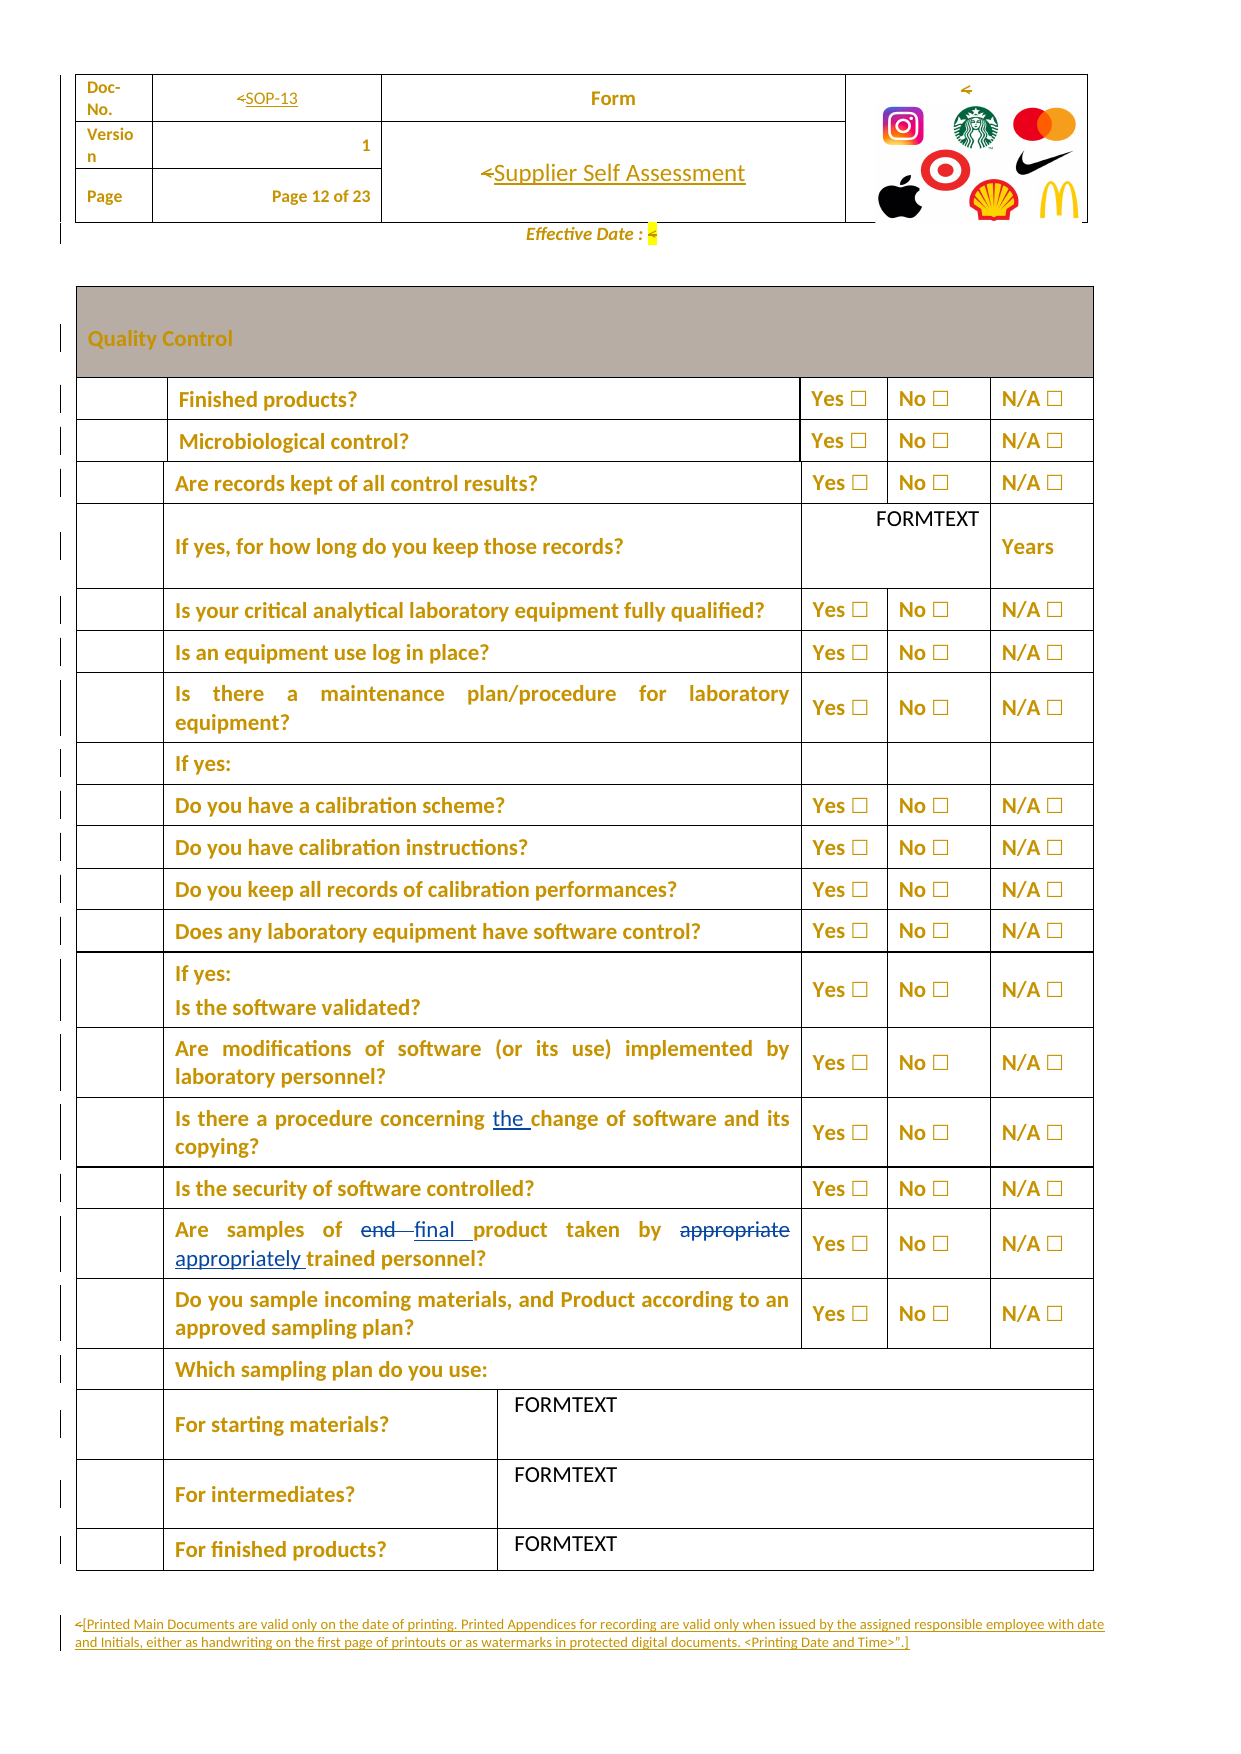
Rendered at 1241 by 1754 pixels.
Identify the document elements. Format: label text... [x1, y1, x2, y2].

table_cell Yes [802, 869, 887, 909]
table_cell [498, 1390, 1093, 1459]
table_cell No [888, 673, 990, 742]
table_cell [77, 743, 163, 783]
table_cell [77, 1279, 163, 1347]
table_cell Do you sample incoming materials, and Product according to an approved sampling plan? [164, 1279, 801, 1347]
table_cell [77, 953, 163, 1027]
table_cell [802, 504, 990, 588]
table_cell [77, 910, 163, 951]
table_cell For starting materials? [164, 1390, 497, 1459]
table_cell Is your critical analytical laboratory equipment fully qualified? [164, 589, 801, 630]
table_cell Yes [802, 1098, 887, 1166]
table_cell [77, 1168, 163, 1208]
table_cell No [888, 953, 990, 1027]
table_cell N/A [991, 826, 1093, 867]
table_cell Are modifications of software (or its use) implemented by laboratory personnel? [164, 1028, 801, 1097]
table_cell N/A [991, 869, 1093, 909]
table_cell Which sampling plan do you use: [164, 1349, 1093, 1389]
table_cell No [888, 1209, 990, 1278]
table_cell Do you have calibration instructions? [164, 826, 801, 867]
table_cell Yes [802, 673, 887, 742]
table_cell N/A [991, 1168, 1093, 1208]
table_cell [77, 785, 163, 825]
table_cell Is the security of software controlled? [164, 1168, 801, 1208]
table_cell [498, 1460, 1093, 1528]
table_cell N/A [991, 462, 1093, 503]
table_cell [77, 1529, 163, 1570]
table_cell No [888, 631, 990, 672]
table_cell N/A [991, 785, 1093, 825]
table_cell Years [991, 504, 1093, 588]
table_cell No [888, 869, 990, 909]
table_cell Are samples of product taken by trained personnel? [164, 1209, 801, 1278]
table_cell [77, 869, 163, 909]
picture [875, 102, 1082, 223]
table_cell N/A [991, 1098, 1093, 1166]
table_cell Is an equipment use log in place? [164, 631, 801, 672]
table_cell Finished products? [168, 378, 799, 419]
table_cell Yes [802, 1028, 887, 1097]
table_cell For intermediates? [164, 1460, 497, 1528]
table_cell Yes [801, 378, 887, 419]
table_cell [77, 1460, 163, 1528]
table_cell Yes [802, 953, 887, 1027]
table_cell If yes: [164, 743, 801, 783]
table_header Quality Control [77, 287, 1093, 377]
table_cell [888, 743, 990, 783]
table_cell Is there a procedure concerning change of software and its copying? [164, 1098, 801, 1166]
table_cell [77, 378, 167, 419]
table_cell Is there a maintenance plan/procedure for laboratory equipment? [164, 673, 801, 742]
table_cell N/A [991, 631, 1093, 672]
table_cell [77, 1028, 163, 1097]
table_cell N/A [991, 420, 1093, 461]
table_cell [77, 1209, 163, 1278]
table_cell N/A [991, 1279, 1093, 1347]
table_cell Yes [802, 826, 887, 867]
table_cell N/A [991, 378, 1093, 419]
table_cell [77, 420, 167, 461]
table_cell No [888, 910, 990, 951]
table_cell [77, 504, 163, 588]
table_cell Does any laboratory equipment have software control? [164, 910, 801, 951]
table_cell N/A [991, 1209, 1093, 1278]
table_cell No [888, 1168, 990, 1208]
table_cell No [888, 1098, 990, 1166]
table_cell [498, 1529, 1093, 1570]
table_cell Yes [802, 1279, 887, 1347]
table_cell Yes [802, 631, 887, 672]
table_cell No [888, 420, 990, 461]
table_cell [991, 743, 1093, 783]
table_cell Microbiological control? [168, 420, 799, 461]
table_cell Do you have a calibration scheme? [164, 785, 801, 825]
table_cell Yes [802, 589, 887, 630]
table_cell Yes [802, 785, 887, 825]
table_cell N/A [991, 1028, 1093, 1097]
table_cell Yes [802, 462, 887, 503]
table_cell Yes [802, 1168, 887, 1208]
table_cell [77, 673, 163, 742]
table_cell N/A [991, 589, 1093, 630]
table_cell N/A [991, 953, 1093, 1027]
table_cell No [888, 785, 990, 825]
table_cell If yes: Is the software validated? [164, 953, 801, 1027]
table_cell Yes [802, 910, 887, 951]
table_cell Yes [801, 420, 887, 461]
table_cell [77, 826, 163, 867]
table_cell Are records kept of all control results? [164, 462, 801, 503]
table_cell N/A [991, 673, 1093, 742]
table_cell For finished products? [164, 1529, 497, 1570]
table_cell No [888, 1279, 990, 1347]
table_cell No [888, 589, 990, 630]
table_cell If yes, for how long do you keep those records? [164, 504, 801, 588]
table_cell Do you keep all records of calibration performances? [164, 869, 801, 909]
table_cell [77, 589, 163, 630]
table_cell [77, 1349, 163, 1389]
table_cell Yes [802, 1209, 887, 1278]
table_cell N/A [991, 910, 1093, 951]
table_cell [77, 631, 163, 672]
table_cell [77, 462, 163, 503]
table_cell [77, 1390, 163, 1459]
table_cell No [888, 462, 990, 503]
table_cell No [888, 1028, 990, 1097]
table_cell No [888, 826, 990, 867]
table_cell [77, 1098, 163, 1166]
table_cell No [888, 378, 990, 419]
table_cell [802, 743, 887, 783]
